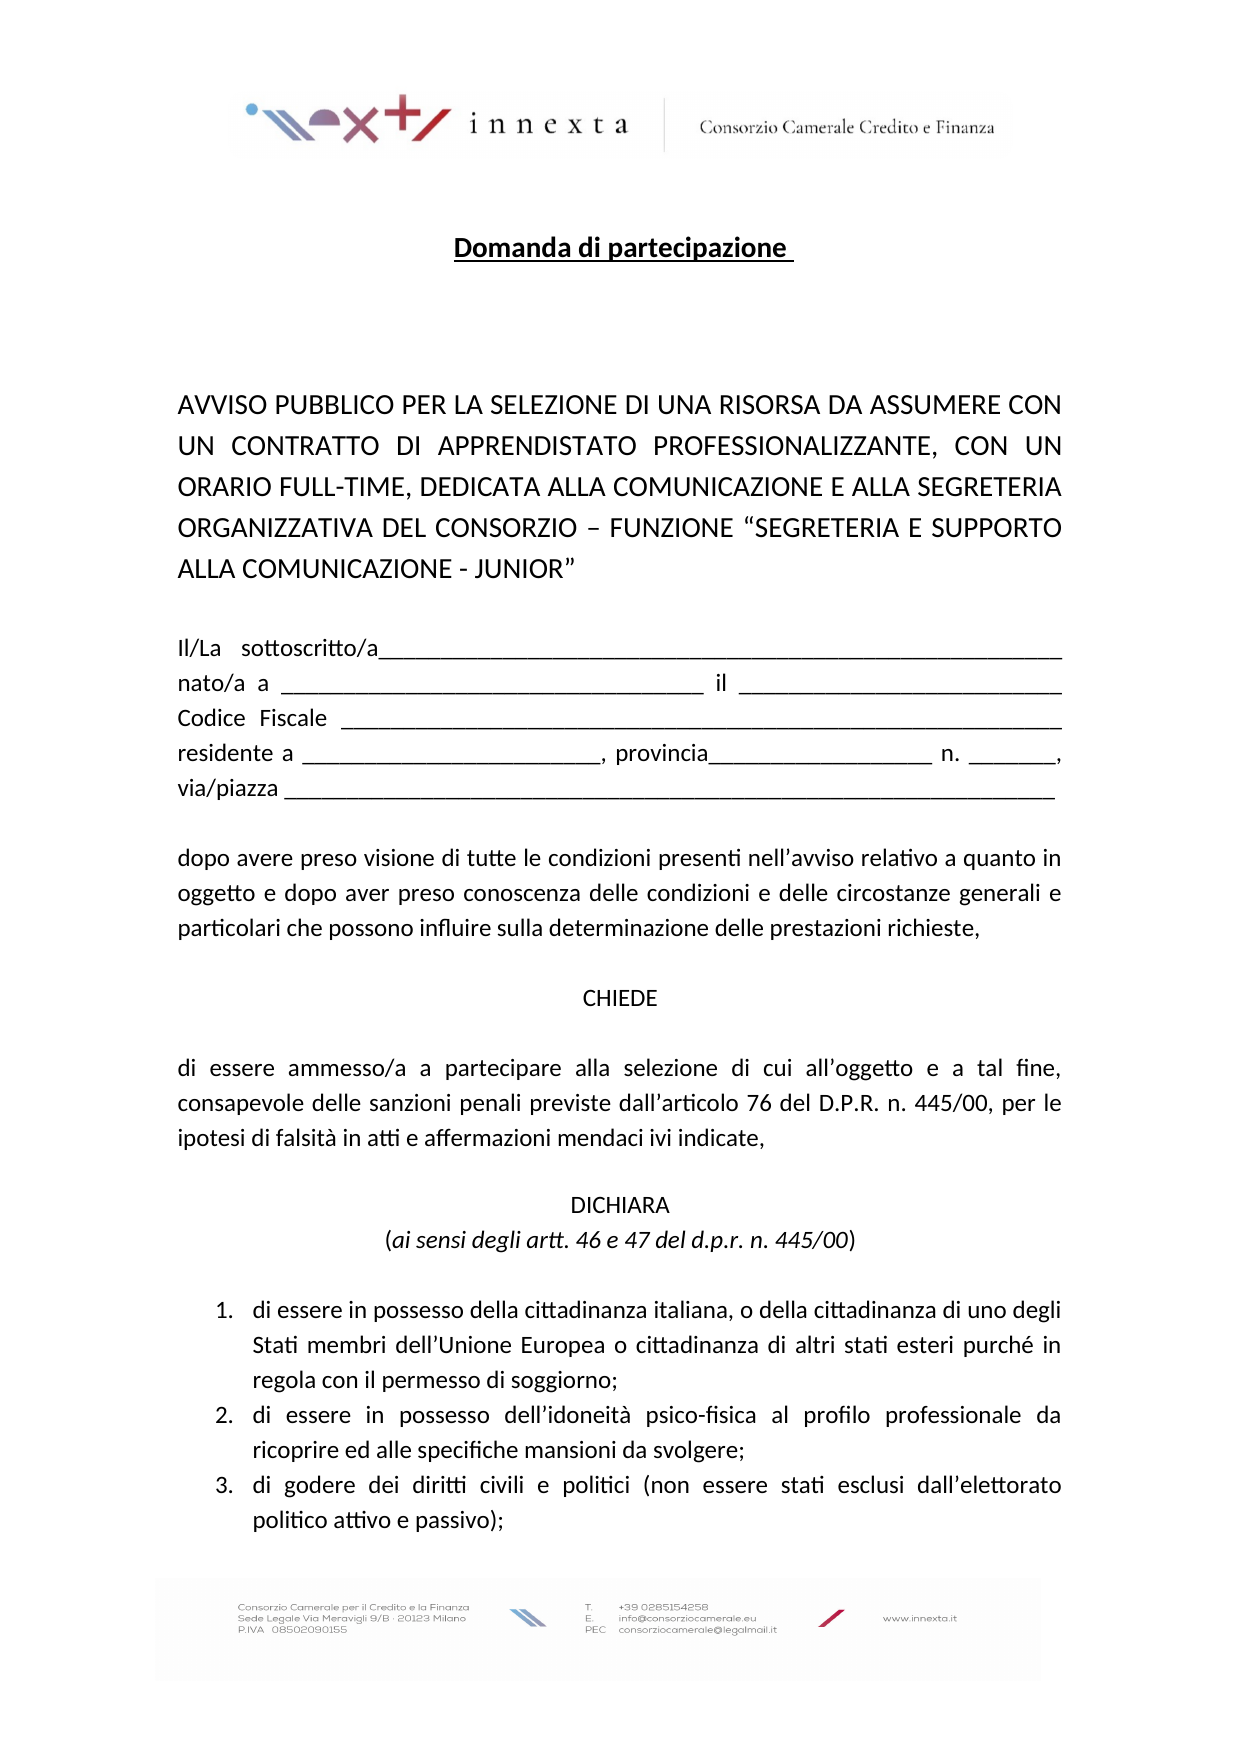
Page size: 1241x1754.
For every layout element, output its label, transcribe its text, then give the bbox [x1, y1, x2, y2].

text CHIEDE [177, 982, 1063, 1012]
text di essere ammesso/a a partecipare alla selezione di cui all’oggetto e a tal fine, consapevole delle sanzioni penali previste dall’articolo 76 del D.P.R. n. 445/00, per le ipotesi di falsità in atti e affermazioni mendaci ivi indicate, [177, 1052, 1063, 1152]
list di essere in possesso dell’idoneità psico-fisica al profilo professionale da ricoprire ed alle specifiche mansioni da svolgere; [215, 1399, 1063, 1465]
text Domanda di partecipazione [177, 229, 1063, 265]
list di godere dei diritti civili e politici (non essere stati esclusi dall’elettorato politico attivo e passivo); [215, 1469, 1063, 1535]
picture [155, 1578, 1041, 1681]
text AVVISO PUBBLICO PER LA SELEZIONE DI UNA RISORSA DA ASSUMERE CON UN CONTRATTO DI APPRENDISTATO PROFESSIONALIZZANTE, CON UN ORARIO FULL-TIME, DEDICATA ALLA COMUNICAZIONE E ALLA SEGRETERIA ORGANIZZATIVA DEL CONSORZIO – FUNZIONE “SEGRETERIA E SUPPORTO ALLA COMUNICAZIONE - JUNIOR” [177, 386, 1063, 586]
text Il/La sottoscritto/a_______________________________________________________ nato/a a __________________________________ il __________________________ Codice Fiscale __________________________________________________________ residente a ________________________, provincia__________________ n. _______, via/piazza ______________________________________________________________ [177, 632, 1063, 802]
text DICHIARA [177, 1189, 1063, 1220]
text dopo avere preso visione di tutte le condizioni presenti nell’avviso relativo a quanto in oggetto e dopo aver preso conoscenza delle condizioni e delle circostanze generali e particolari che possono influire sulla determinazione delle prestazioni richieste, [177, 842, 1063, 942]
text (ai sensi degli artt. 46 e 47 del d.p.r. n. 445/00) [177, 1224, 1063, 1255]
picture [239, 103, 1002, 148]
list di essere in possesso della cittadinanza italiana, o della cittadinanza di uno degli Stati membri dell’Unione Europea o cittadinanza di altri stati esteri purché in regola con il permesso di soggiorno; [215, 1294, 1063, 1395]
